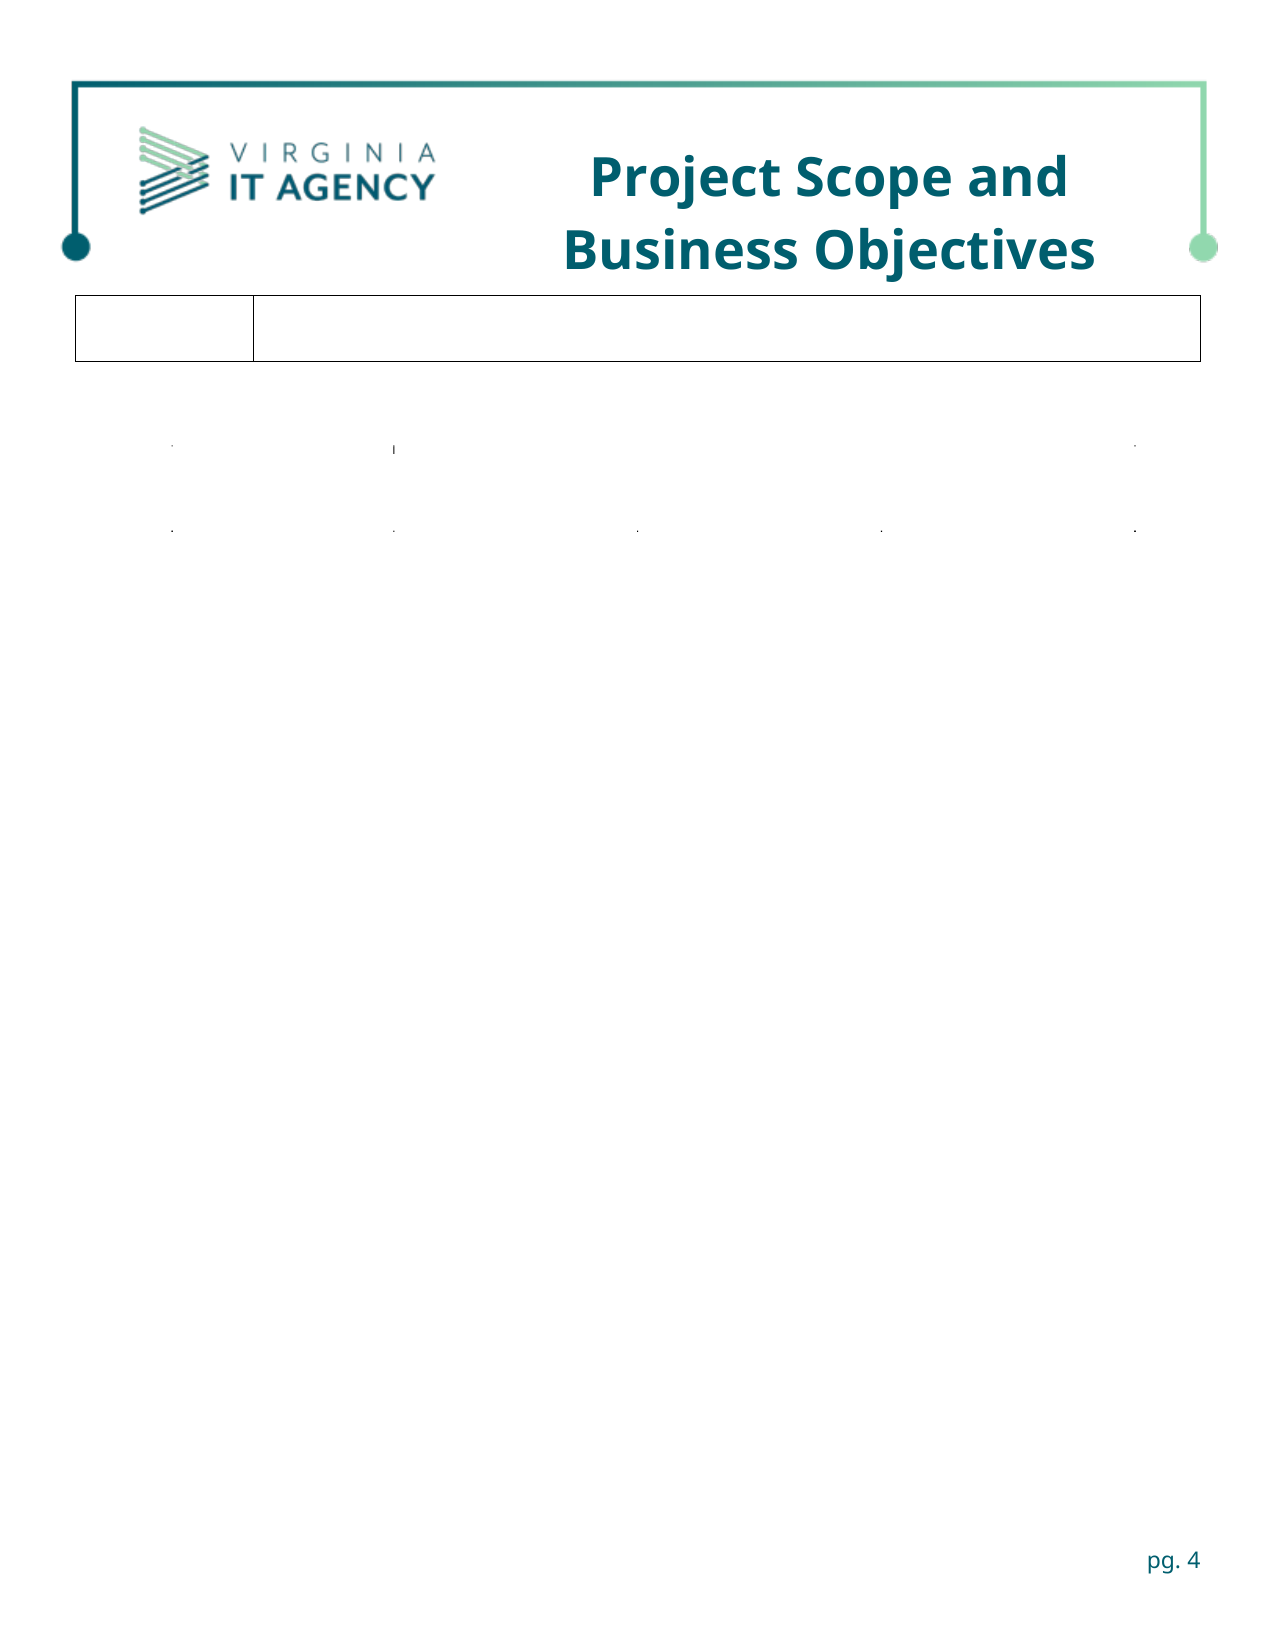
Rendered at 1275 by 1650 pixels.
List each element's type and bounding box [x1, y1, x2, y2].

table_cell [76, 296, 253, 361]
table_cell [254, 296, 1200, 361]
